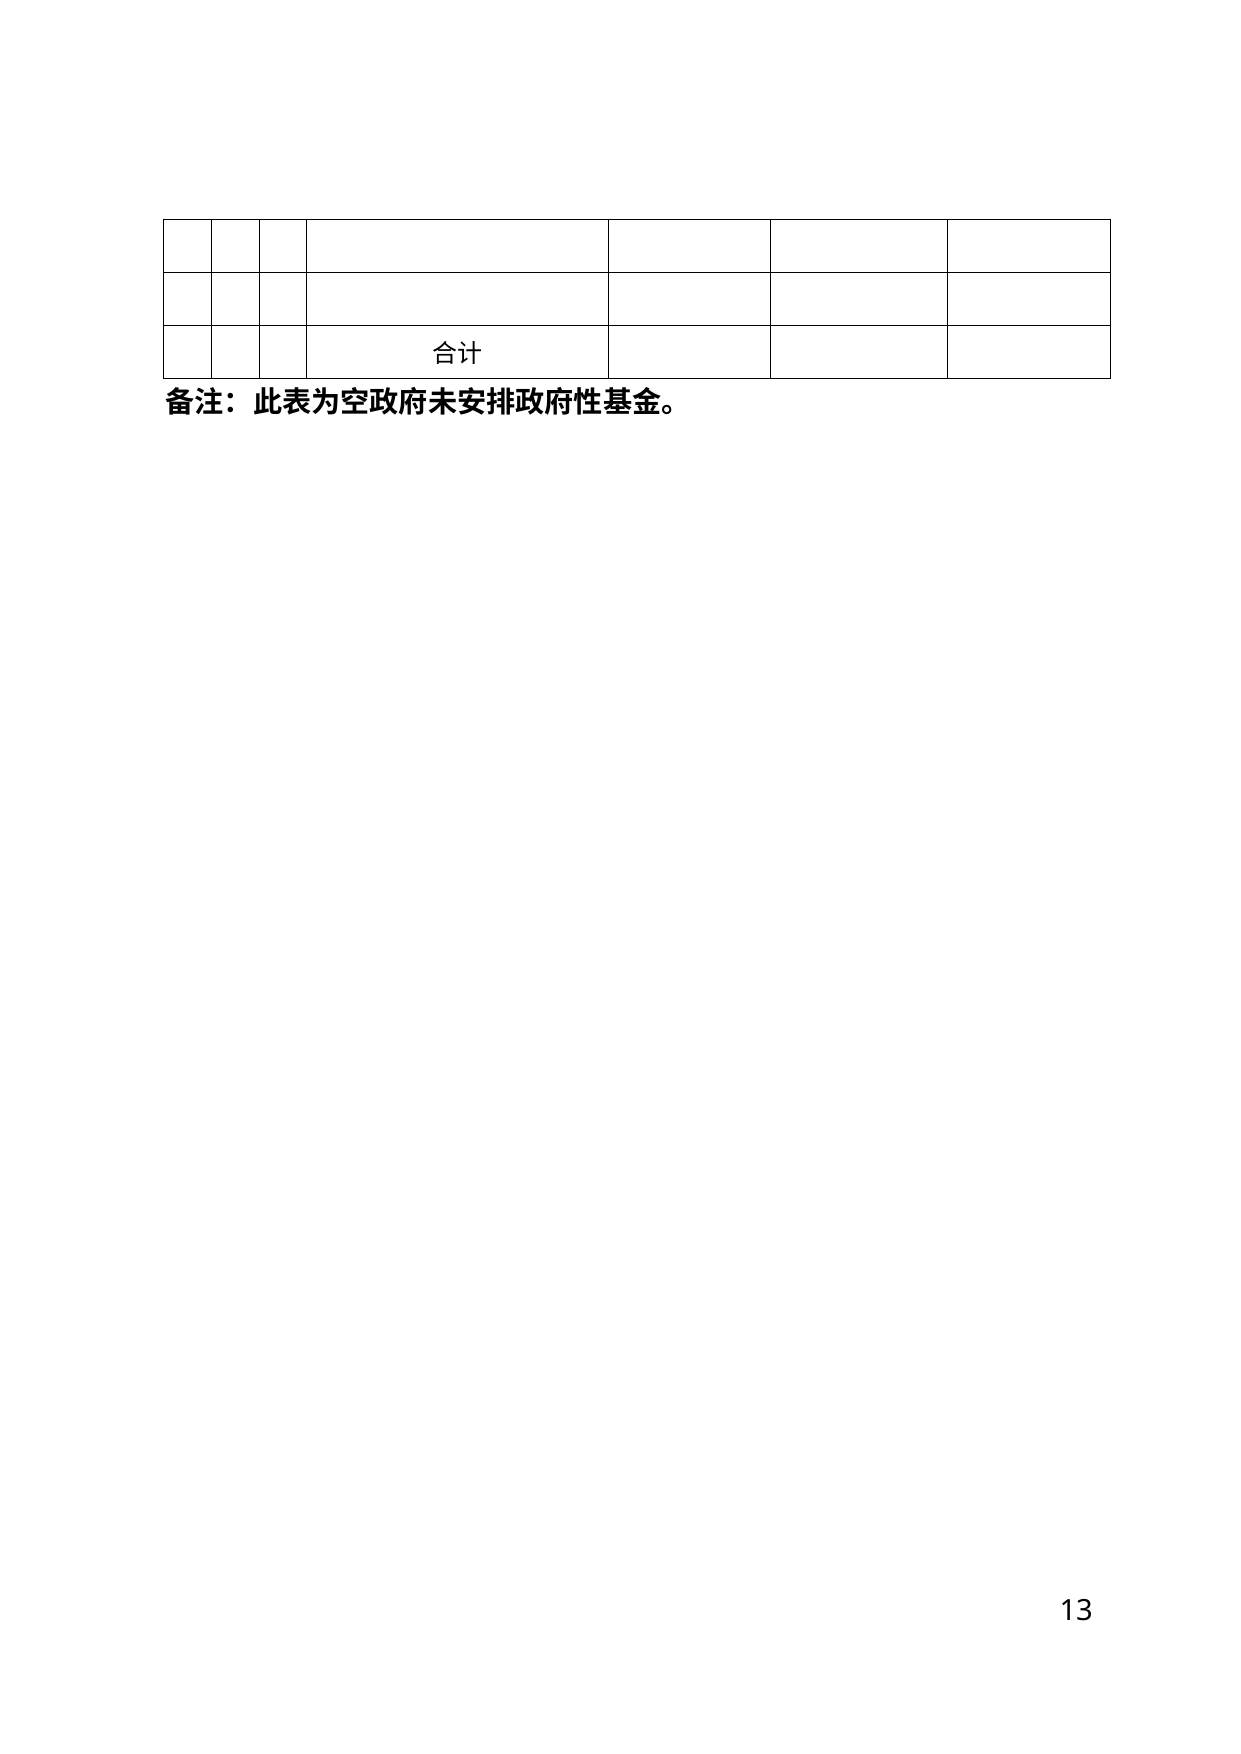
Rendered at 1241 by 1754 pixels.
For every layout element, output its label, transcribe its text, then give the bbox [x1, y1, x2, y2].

table_cell [260, 273, 306, 325]
table_cell [948, 220, 1110, 272]
table_cell [307, 273, 608, 325]
table_cell [212, 326, 259, 378]
text 备注：此表为空政府未安排政府性基金。 [165, 379, 1092, 421]
table_cell [212, 220, 259, 272]
table_cell [609, 220, 770, 272]
table_cell 合计 [307, 326, 608, 378]
table_cell [260, 326, 306, 378]
table_cell [771, 326, 947, 378]
table_cell [609, 273, 770, 325]
table_cell [260, 220, 306, 272]
table_cell [164, 220, 211, 272]
table_cell [948, 273, 1110, 325]
table_cell [164, 273, 211, 325]
table_cell [164, 326, 211, 378]
table_cell [212, 273, 259, 325]
table_cell [948, 326, 1110, 378]
table_cell [609, 326, 770, 378]
table_cell [771, 273, 947, 325]
table_cell [771, 220, 947, 272]
table_cell [307, 220, 608, 272]
